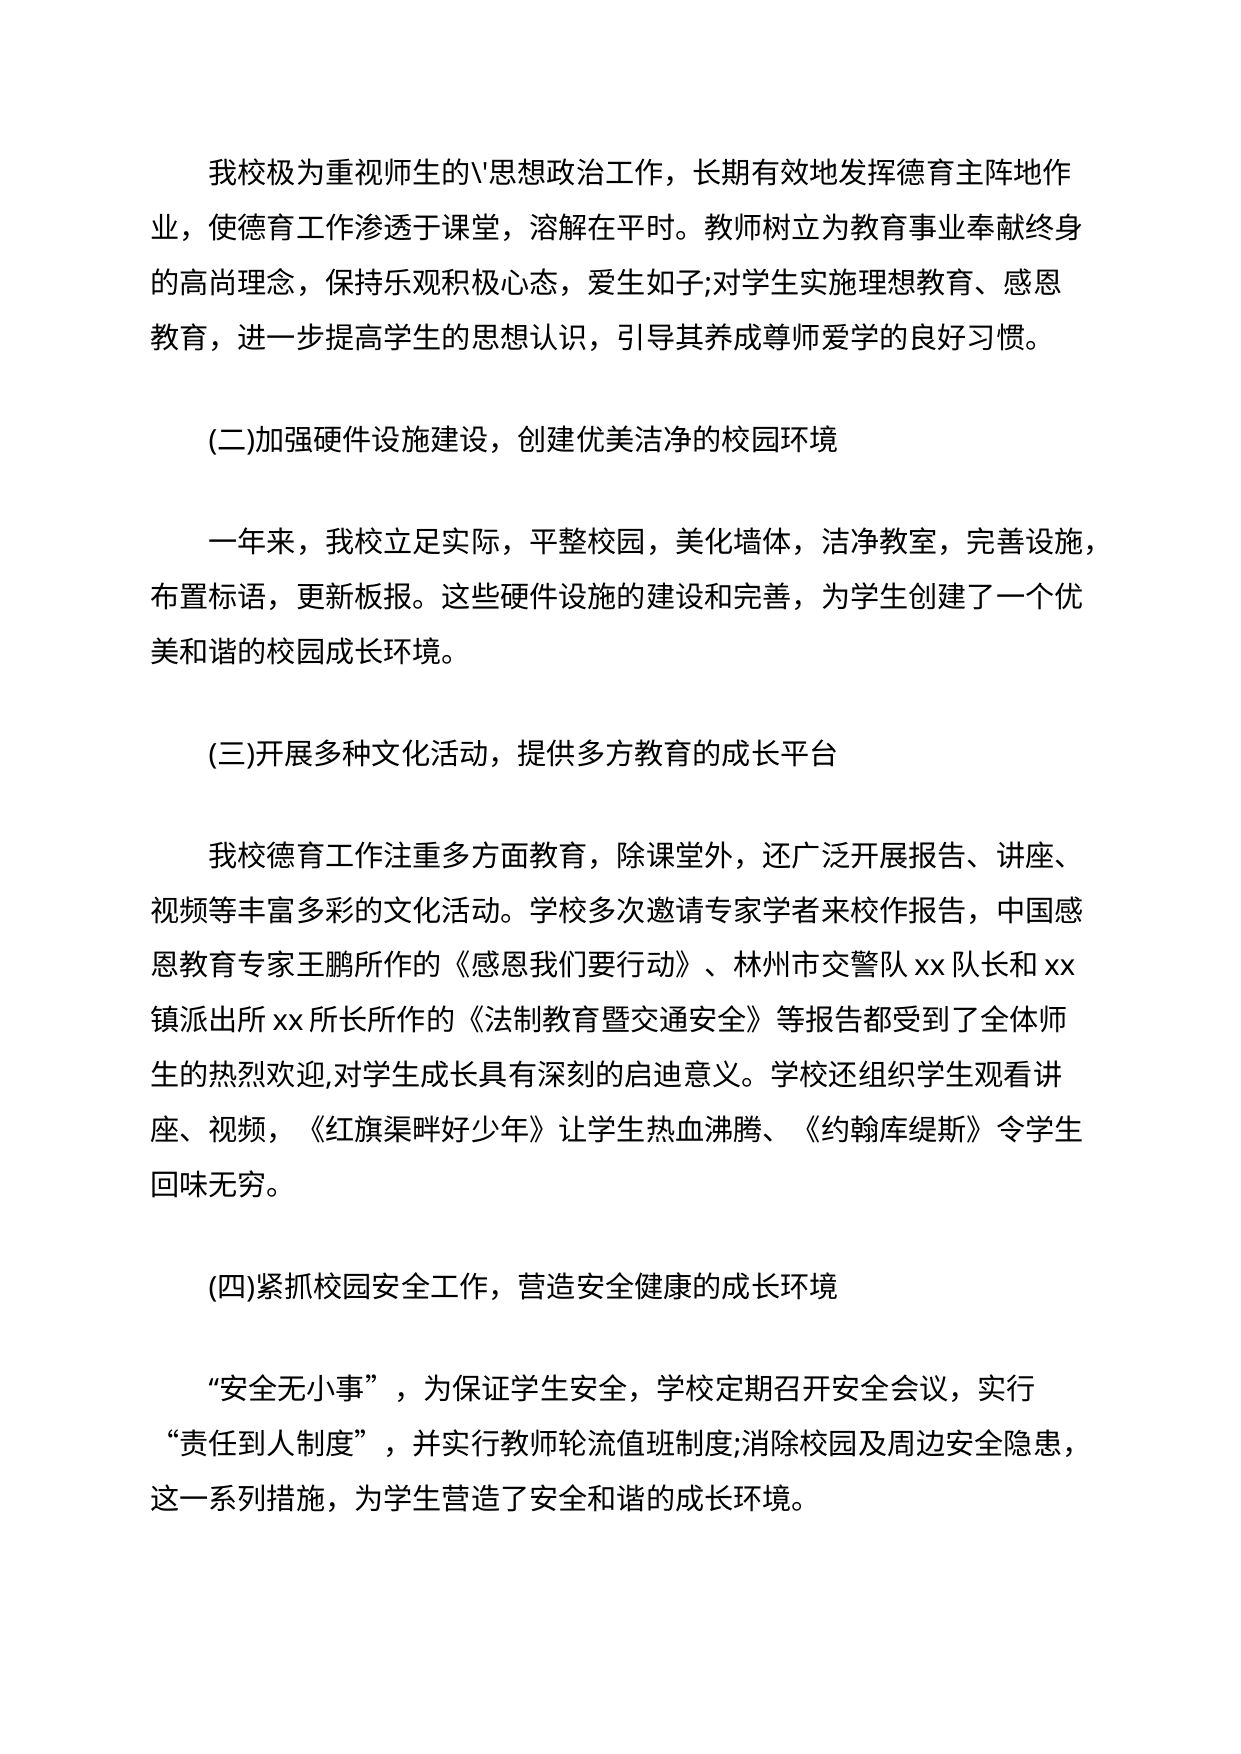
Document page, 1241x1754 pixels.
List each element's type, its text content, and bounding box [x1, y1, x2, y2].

text 我校德育工作注重多方面教育，除课堂外，还广泛开展报告、讲座、视频等丰富多彩的文化活动。学校多次邀请专家学者来校作报告，中国感恩教育专家王鹏所作的《感恩我们要行动》、林州市交警队xx队长和xx镇派出所xx所长所作的《法制教育暨交通安全》等报告都受到了全体师生的热烈欢迎,对学生成长具有深刻的启迪意义。学校还组织学生观看讲座、视频，《红旗渠畔好少年》让学生热血沸腾、《约翰库缇斯》令学生回味无穷。 [150, 832, 1090, 1204]
text “安全无小事”，为保证学生安全，学校定期召开安全会议，实行“责任到人制度”，并实行教师轮流值班制度;消除校园及周边安全隐患，这一系列措施，为学生营造了安全和谐的成长环境。 [150, 1366, 1090, 1518]
text (三)开展多种文化活动，提供多方教育的成长平台 [150, 730, 1090, 773]
text 我校极为重视师生的\'思想政治工作，长期有效地发挥德育主阵地作业，使德育工作渗透于课堂，溶解在平时。教师树立为教育事业奉献终身的高尚理念，保持乐观积极心态，爱生如子;对学生实施理想教育、感恩教育，进一步提高学生的思想认识，引导其养成尊师爱学的良好习惯。 [150, 150, 1090, 357]
text (二)加强硬件设施建设，创建优美洁净的校园环境 [150, 417, 1090, 459]
text 一年来，我校立足实际，平整校园，美化墙体，洁净教室，完善设施，布置标语，更新板报。这些硬件设施的建设和完善，为学生创建了一个优美和谐的校园成长环境。 [150, 519, 1090, 671]
text (四)紧抓校园安全工作，营造安全健康的成长环境 [150, 1264, 1090, 1306]
